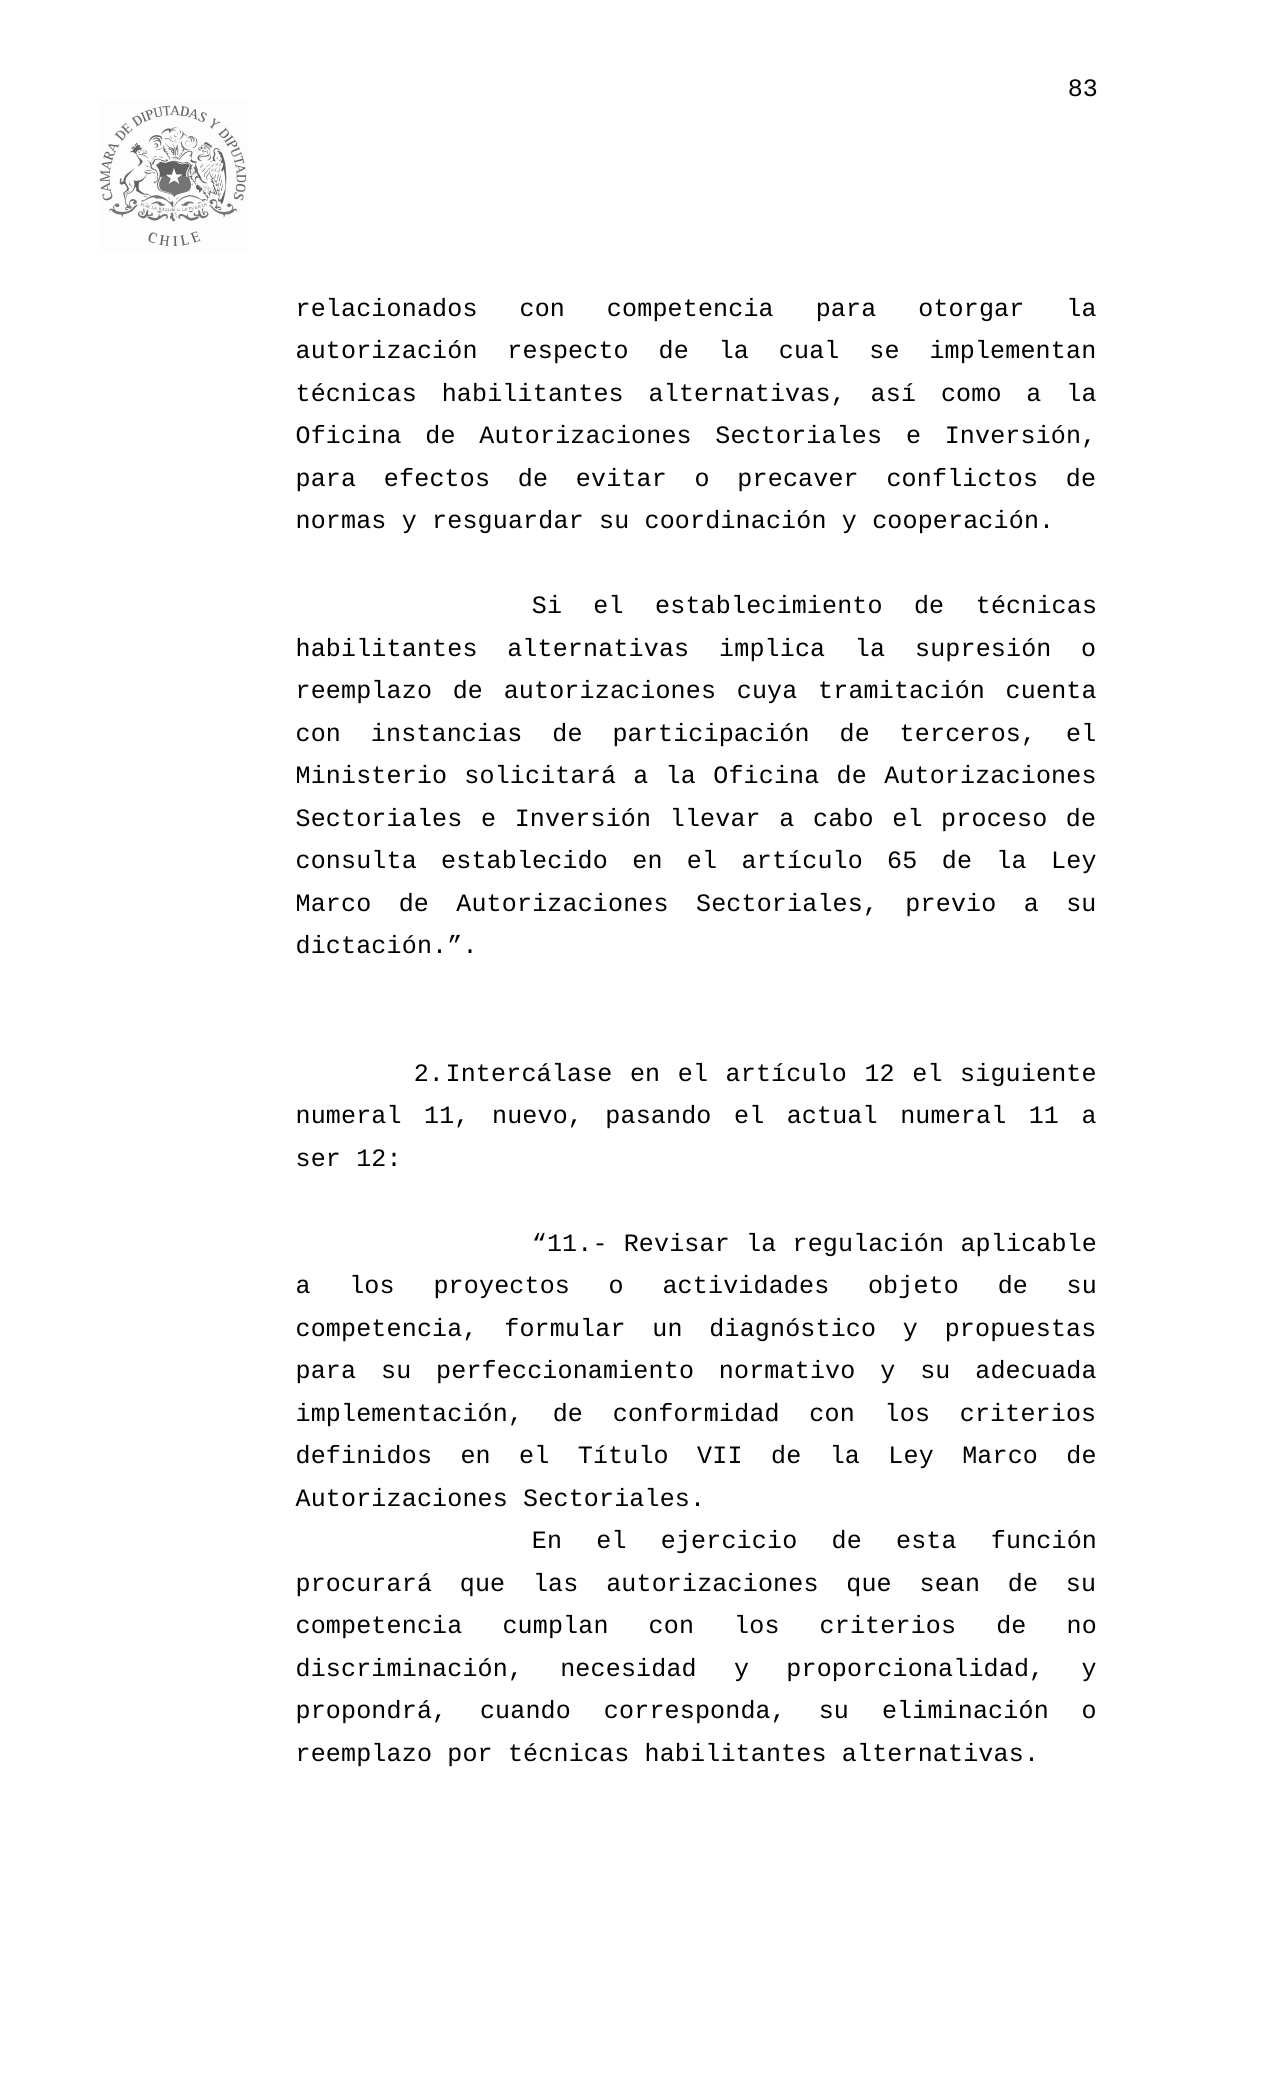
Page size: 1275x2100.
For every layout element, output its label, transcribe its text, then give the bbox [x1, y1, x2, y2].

picture [97, 101, 249, 252]
text Si el establecimiento de técnicas habilitantes alternativas implica la supresión o reemplazo de autorizaciones cuya tramitación cuenta con instancias de participación de terceros, el Ministerio solicitará a la Oficina de Autorizaciones Sectoriales e Inversión llevar a cabo el proceso de consulta establecido en el artículo 65 de la Ley Marco de Autorizaciones Sectoriales, previo a su dictación.”. [295, 593, 1098, 961]
text “11.- Revisar la regulación aplicable a los proyectos o actividades objeto de su competencia, formular un diagnóstico y propuestas para su perfeccionamiento normativo y su adecuada implementación, de conformidad con los criterios definidos en el Título VII de la Ley Marco de Autorizaciones Sectoriales. [295, 1230, 1098, 1514]
text 2. Intercálase en el artículo 12 el siguiente numeral 11, nuevo, pasando el actual numeral 11 a ser 12: [295, 1060, 1098, 1174]
text En el ejercicio de esta función procurará que las autorizaciones que sean de su competencia cumplan con los criterios de no discriminación, necesidad y proporcionalidad, y propondrá, cuando corresponda, su eliminación o reemplazo por técnicas habilitantes alternativas. [295, 1528, 1098, 1769]
